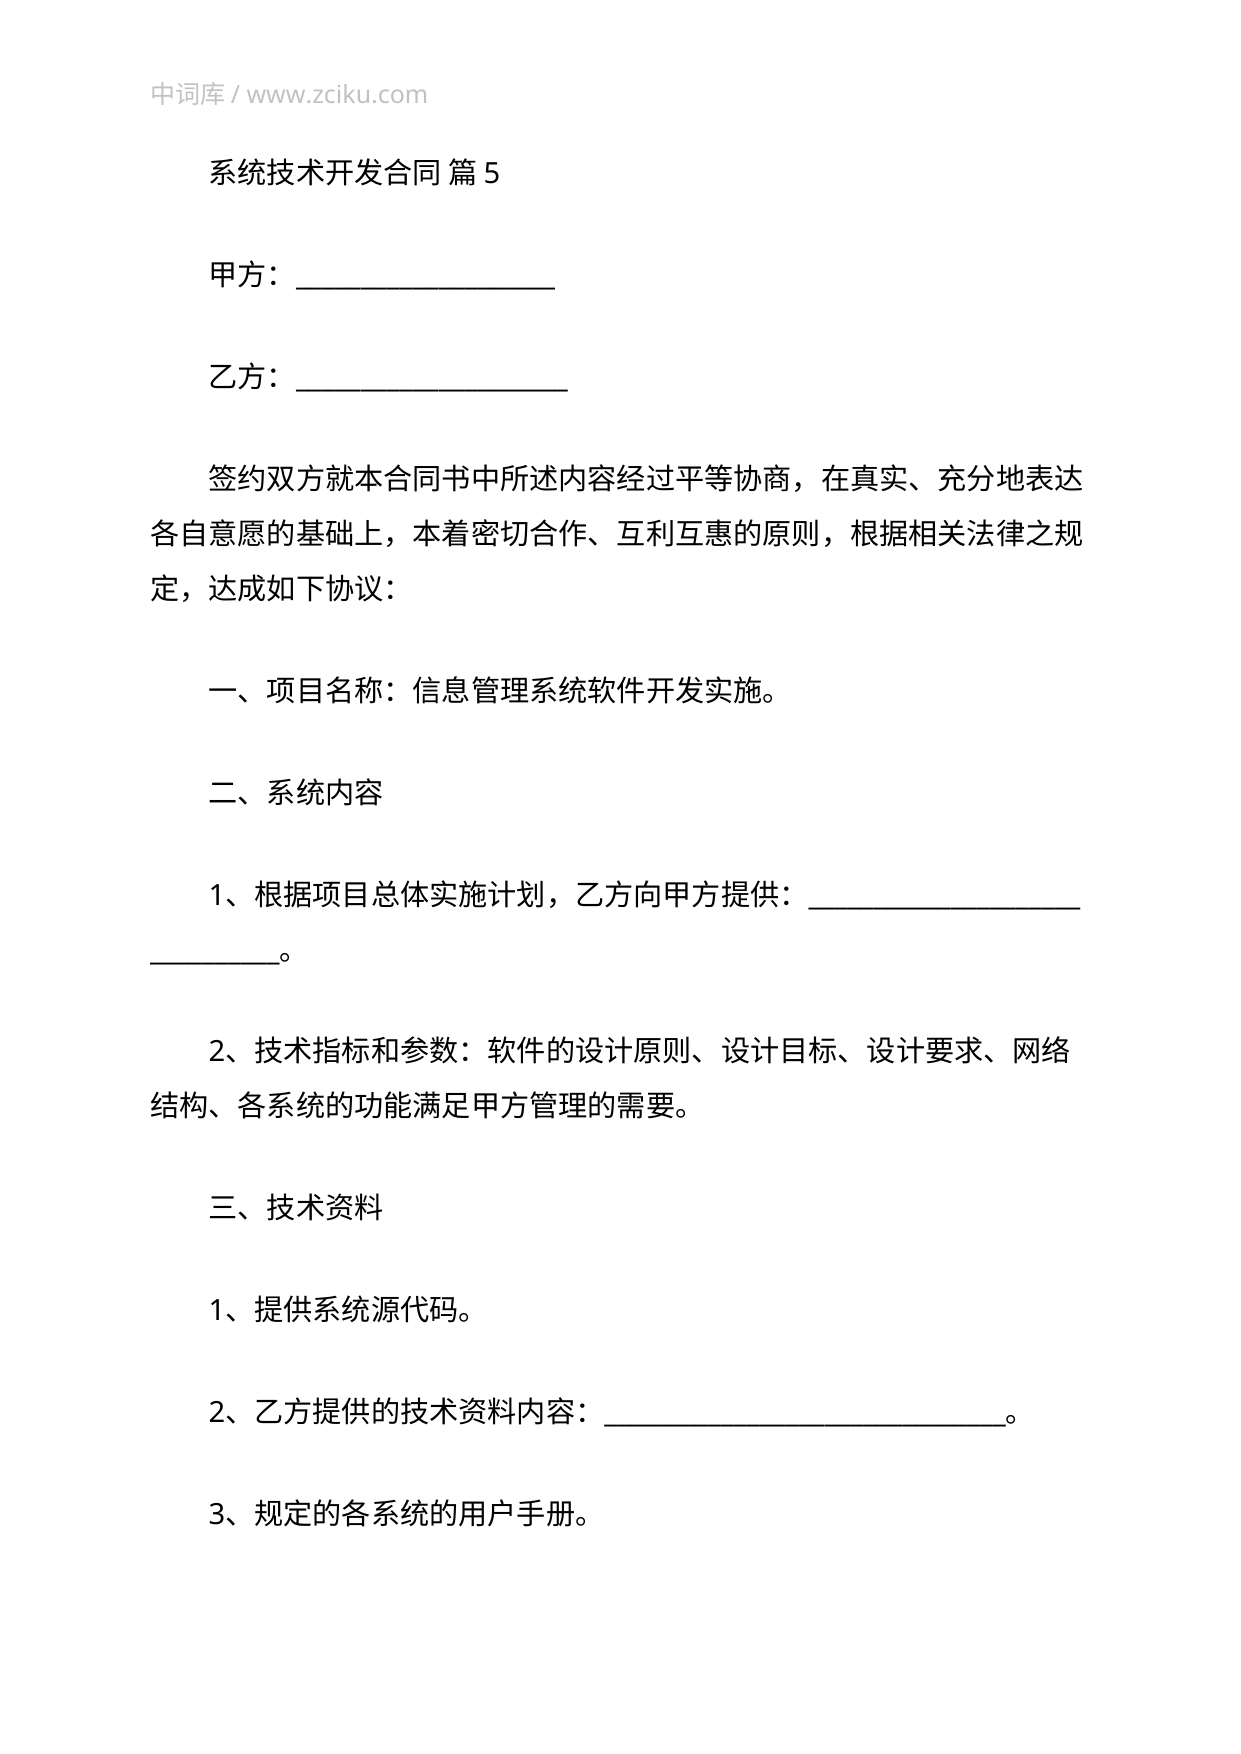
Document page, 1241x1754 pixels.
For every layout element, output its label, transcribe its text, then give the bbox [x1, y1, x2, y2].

text 二、系统内容 [150, 769, 1090, 812]
text 甲方：____________________ [150, 252, 1090, 294]
text 1、根据项目总体实施计划，乙方向甲方提供：_______________________________。 [150, 871, 1090, 968]
text 1、提供系统源代码。 [150, 1287, 1090, 1329]
text 乙方：_____________________ [150, 354, 1090, 396]
text 系统技术开发合同 篇5 [150, 150, 1090, 192]
text 2、技术指标和参数：软件的设计原则、设计目标、设计要求、网络结构、各系统的功能满足甲方管理的需要。 [150, 1028, 1090, 1125]
text 三、技术资料 [150, 1185, 1090, 1227]
text 一、项目名称：信息管理系统软件开发实施。 [150, 667, 1090, 710]
text 签约双方就本合同书中所述内容经过平等协商，在真实、充分地表达各自意愿的基础上，本着密切合作、互利互惠的原则，根据相关法律之规定，达成如下协议： [150, 456, 1090, 608]
text 3、规定的各系统的用户手册。 [150, 1491, 1090, 1533]
text 2、乙方提供的技术资料内容：_______________________________。 [150, 1388, 1090, 1431]
